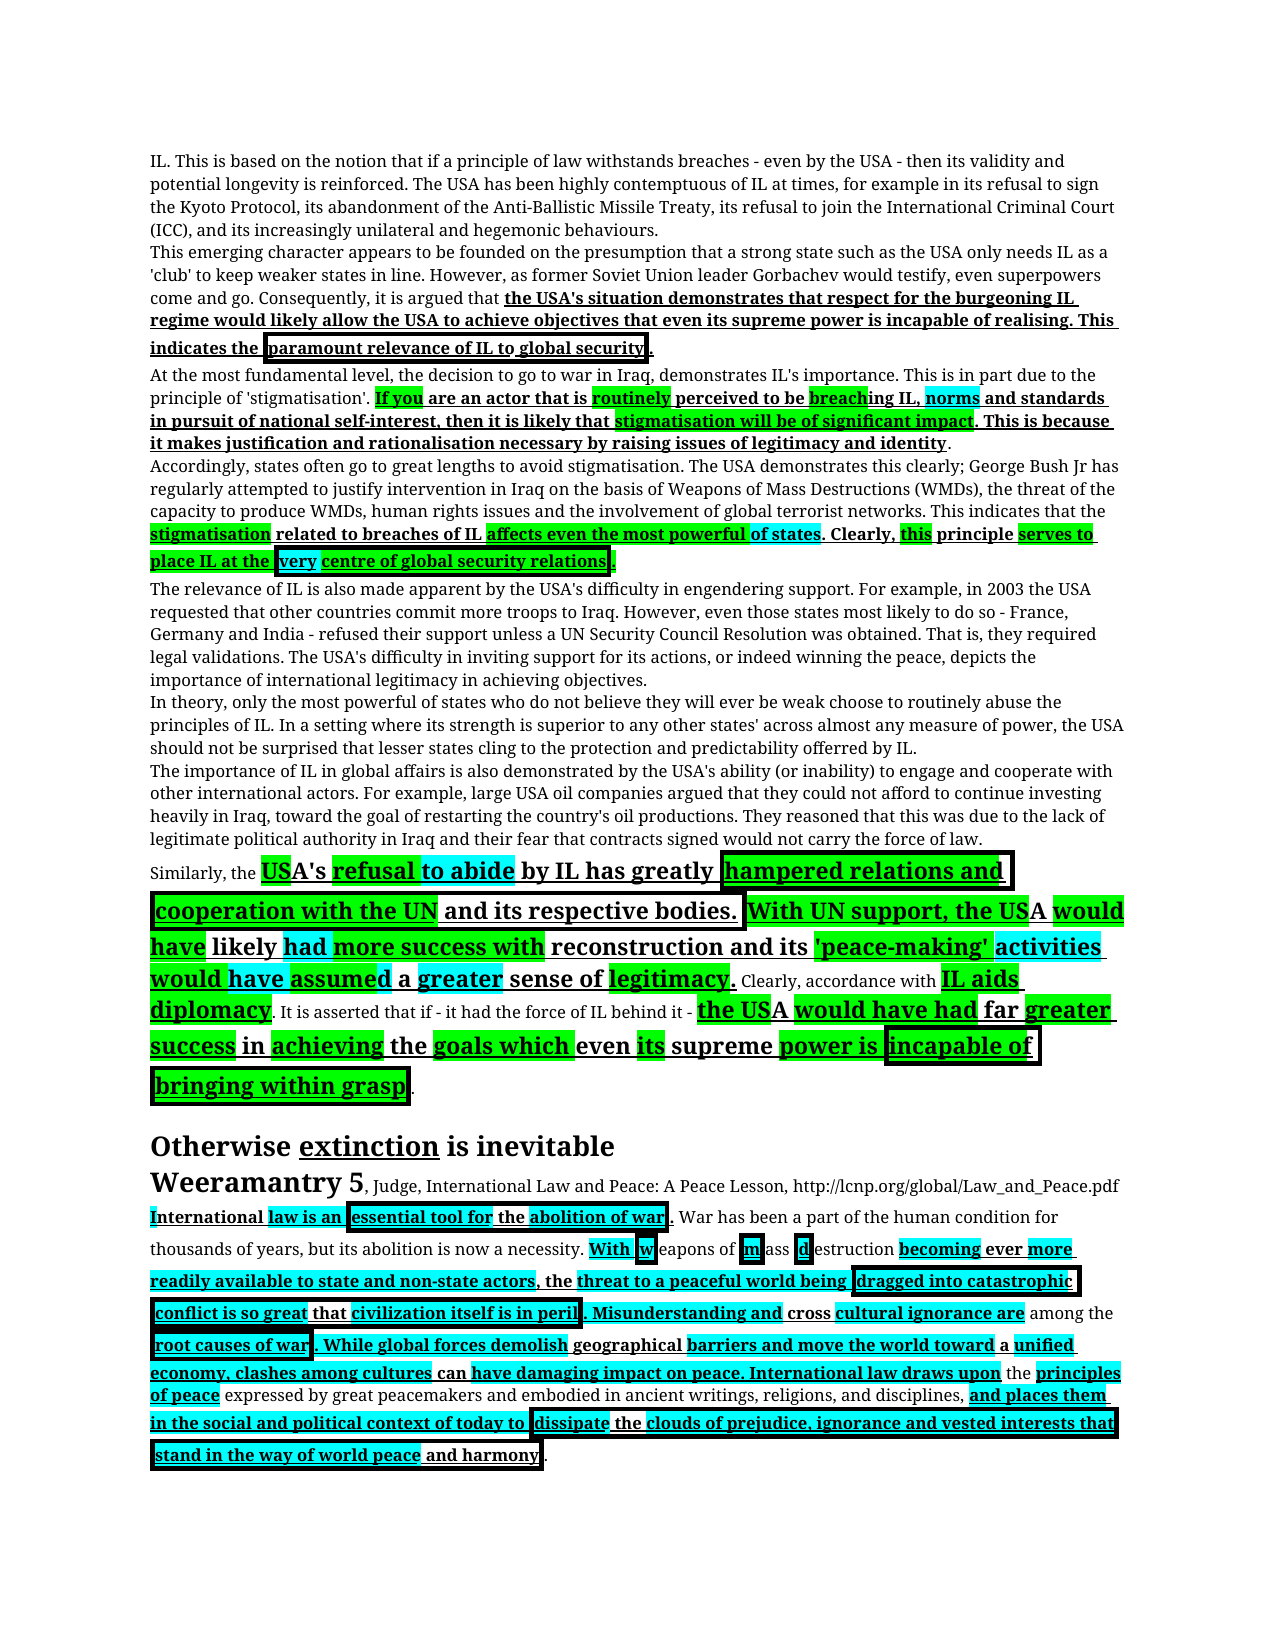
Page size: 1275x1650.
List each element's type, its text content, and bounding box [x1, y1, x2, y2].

text International law is an essential tool for the abolition of war. War has been a part of the human condition for thousands of years, but its abolition is now a necessity. With weapons of mass destruction becoming ever more readily available to state and non-state actors, the threat to a peaceful world being dragged into catastrophic conflict is so great that civilization itself is in peril. Misunderstanding and cross cultural ignorance are among the root causes of war. While global forces demolish geographical barriers and move the world toward a unified economy, clashes among cultures can have damaging impact on peace. International law draws upon the principles of peace expressed by great peacemakers and embodied in ancient writings, religions, and disciplines, and places them in the social and political context of today to dissipate the clouds of prejudice, ignorance and vested interests that stand in the way of world peace and harmony. [150, 1201, 1125, 1471]
text The importance of IL in global affairs is also demonstrated by the USA's ability (or inability) to engage and cooperate with other international actors. For example, large USA oil companies argued that they could not afford to continue investing heavily in Iraq, toward the goal of restarting the country's oil productions. They reasoned that this was due to the lack of legitimate political authority in Iraq and their fear that contracts signed would not carry the force of law. [150, 759, 1125, 850]
text Weeramantry 5, Judge, International Law and Peace: A Peace Lesson, http://lcnp.org/global/Law_and_Peace.pdf [150, 1164, 1125, 1201]
text Otherwise extinction is inevitable [150, 1127, 1125, 1164]
text Similarly, the USA's refusal to abide by IL has greatly hampered relations and cooperation with the UN and its respective bodies. With UN support, the USA would have likely had more success with reconstruction and its 'peace-making' activities would have assumed a greater sense of legitimacy. Clearly, accordance with IL aids diplomacy. It is asserted that if - it had the force of IL behind it - the USA would have had far greater success in achieving the goals which even its supreme power is incapable of bringing within grasp. [150, 850, 1125, 1106]
text In theory, only the most powerful of states who do not believe they will ever be weak choose to routinely abuse the principles of IL. In a setting where its strength is superior to any other states' across almost any measure of power, the USA should not be surprised that lesser states cling to the protection and predictability offerred by IL. [150, 691, 1125, 759]
text Accordingly, states often go to great lengths to avoid stigmatisation. The USA demonstrates this clearly; George Bush Jr has regularly attempted to justify intervention in Iraq on the basis of Weapons of Mass Destructions (WMDs), the threat of the capacity to produce WMDs, human rights issues and the involvement of global terrorist networks. This indicates that the stigmatisation related to breaches of IL affects even the most powerful of states. Clearly, this principle serves to place IL at the very centre of global security relations. [150, 454, 1125, 577]
text At the most fundamental level, the decision to go to war in Iraq, demonstrates IL's importance. This is in part due to the principle of 'stigmatisation'. If you are an actor that is routinely perceived to be breaching IL, norms and standards in pursuit of national self-interest, then it is likely that stigmatisation will be of significant impact. This is because it makes justification and rationalisation necessary by raising issues of legitimacy and identity. [150, 364, 1125, 454]
text The relevance of IL is also made apparent by the USA's difficulty in engendering support. For example, in 2003 the USA requested that other countries commit more troops to Iraq. However, even those states most likely to do so - France, Germany and India - refused their support unless a UN Security Council Resolution was obtained. That is, they required legal validations. The USA's difficulty in inviting support for its actions, or indeed winning the peace, depicts the importance of international legitimacy in achieving objectives. [150, 577, 1125, 691]
text This emerging character appears to be founded on the presumption that a strong state such as the USA only needs IL as a 'club' to keep weaker states in line. However, as former Soviet Union leader Gorbachev would testify, even superpowers come and go. Consequently, it is argued that the USA's situation demonstrates that respect for the burgeoning IL regime would likely allow the USA to achieve objectives that even its supreme power is incapable of realising. This indicates the paramount relevance of IL to global security. [150, 241, 1125, 364]
